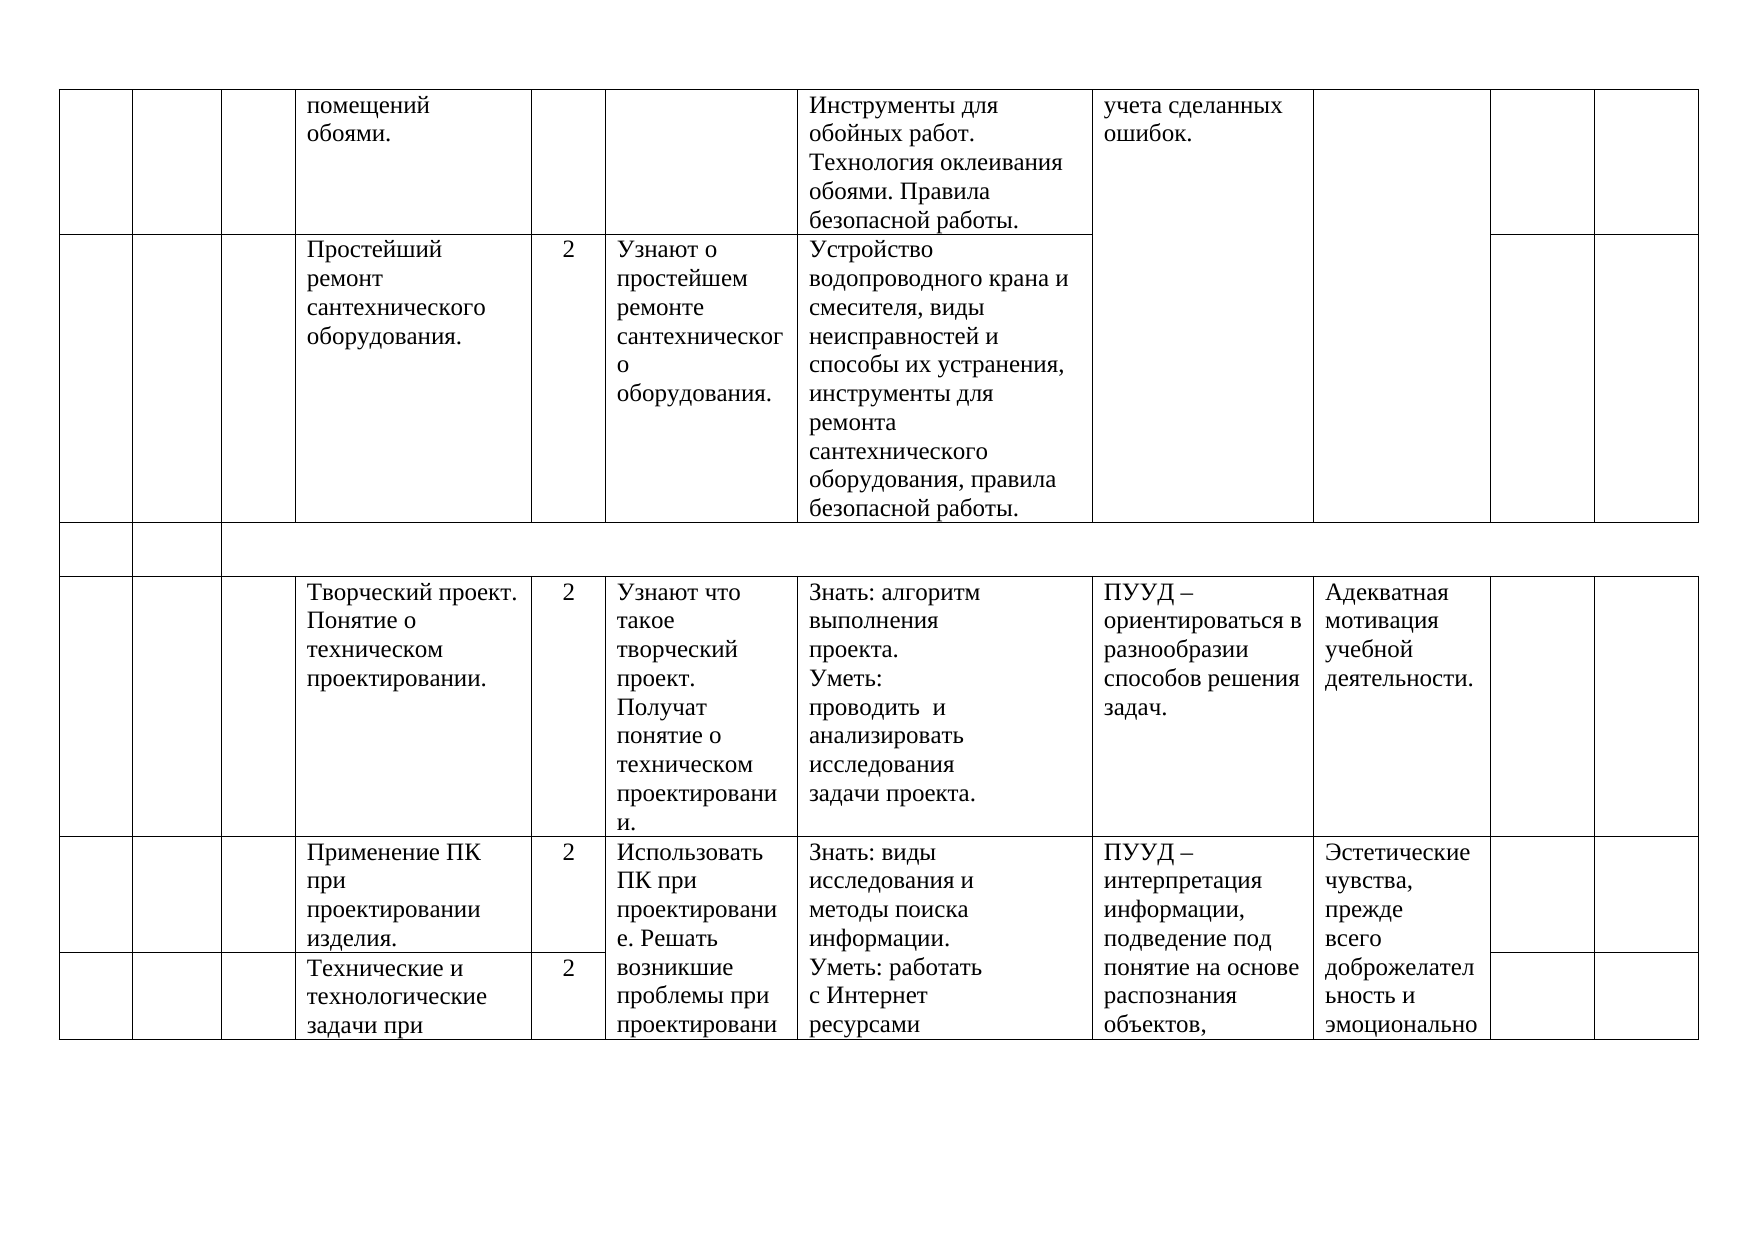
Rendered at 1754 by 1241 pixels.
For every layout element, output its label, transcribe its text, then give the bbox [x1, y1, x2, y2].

table_cell [222, 235, 295, 522]
table_cell [133, 90, 221, 233]
table_cell Эстетические чувства, прежде всего доброжелательность и эмоционально- нравственная отзывчивость [1314, 837, 1490, 1039]
table_cell [1595, 90, 1698, 233]
table_cell 2 [532, 837, 605, 952]
table_cell [133, 837, 221, 952]
table_cell Адекватная мотивация учебной деятельности. [1314, 577, 1490, 836]
table_cell ПУУД – интерпретация информации, подведение под понятие на основе распознания объектов, выделения существенных признаков. [1093, 837, 1313, 1039]
table_cell Творческий проект. Понятие о техническом проектировании. [296, 577, 531, 836]
table_cell [222, 577, 295, 836]
table_cell [1491, 235, 1594, 522]
table_cell Знать: алгоритм выполнения проекта. Уметь: проводить и анализировать исследования задачи проекта. [798, 577, 1092, 836]
table_cell 2 [532, 953, 605, 1039]
table_cell [1595, 837, 1698, 952]
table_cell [296, 953, 531, 1039]
table_cell [60, 235, 132, 522]
table_cell ПУУД – ориентироваться в разнообразии способов решения задач. [1093, 577, 1313, 836]
table_cell [1595, 235, 1698, 522]
table_cell [1595, 953, 1698, 1039]
table_cell Применение ПК при проектировании изделия. [296, 837, 531, 952]
table_cell [60, 953, 132, 1039]
table_cell Узнают что такое творческий проект. Получат понятие о техническом проектировании. [606, 577, 797, 836]
table_cell Устройство водопроводного крана и смесителя, виды неисправностей и способы их устранения, инструменты для ремонта сантехнического оборудования, правила безопасной работы. [798, 235, 1092, 522]
table_cell 2 [532, 235, 605, 522]
table_cell [222, 90, 295, 233]
table_cell Использовать ПК при проектирование. Решать возникшие проблемы при проектирование. Ознакомятся с основными видами проектной документацией. [606, 837, 797, 1039]
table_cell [798, 90, 1092, 233]
table_cell [222, 953, 295, 1039]
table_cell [296, 90, 531, 233]
table_cell [1595, 577, 1698, 836]
table_cell [222, 837, 295, 952]
table_cell 2 [532, 90, 605, 233]
table_cell [1491, 577, 1594, 836]
table_cell [1491, 90, 1594, 233]
table_cell Простейший ремонт сантехнического оборудования. [296, 235, 531, 522]
table_cell [60, 523, 132, 576]
table_cell [60, 837, 132, 952]
table_cell Узнают о простейшем ремонте сантехнического оборудования. [606, 235, 797, 522]
table_cell [133, 577, 221, 836]
table_cell [133, 235, 221, 522]
table_cell [60, 577, 132, 836]
table_cell [1491, 837, 1594, 952]
table_cell [133, 953, 221, 1039]
table_cell [60, 90, 132, 233]
table_cell 2 [532, 577, 605, 836]
table_cell Знать: виды исследования и методы поиска информации. Уметь: работать с Интернет ресурсами фиксировать свою исследовательскую деятельность. [798, 837, 1092, 1039]
table_cell [1491, 953, 1594, 1039]
table_cell [133, 523, 221, 576]
